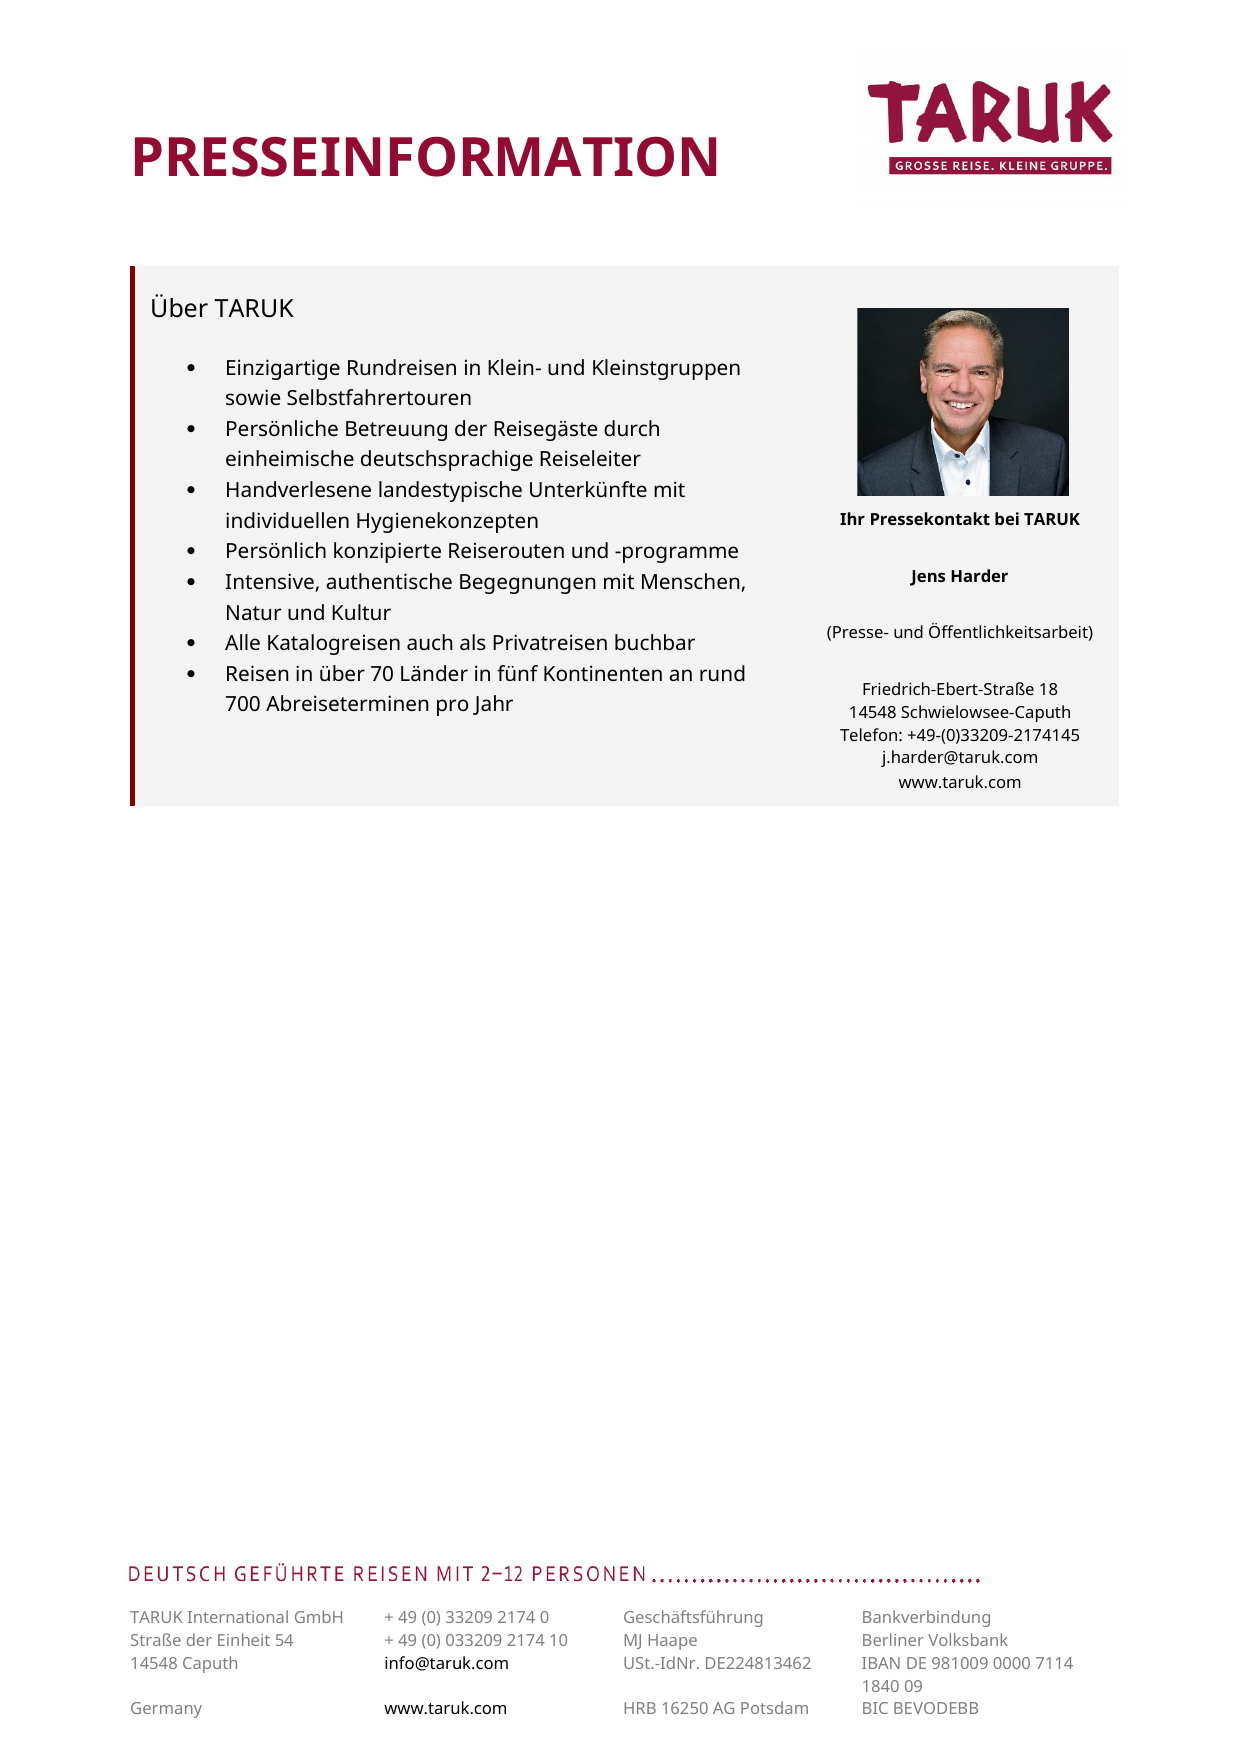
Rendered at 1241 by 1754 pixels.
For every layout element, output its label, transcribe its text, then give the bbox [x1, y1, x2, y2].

picture [857, 308, 1069, 496]
picture [101, 1555, 981, 1590]
picture [852, 47, 1132, 205]
table_header Ihr Pressekontakt bei TARUK Jens Harder (Presse- und Öffentlichkeitsarbeit) Friedrich-Ebert-Straße 18 14548 Schwielowsee-Caputh Telefon: +49-(0)33209-2174145 j.harder@taruk.com www.taruk.com [794, 266, 1119, 806]
table_header Über TARUK Einzigartige Rundreisen in Klein- und Kleinstgruppen sowie Selbstfahrertouren Persönliche Betreuung der Reisegäste durch einheimische deutschsprachige Reiseleiter Handverlesene landestypische Unterkünfte mit individuellen Hygienekonzepten Persönlich konzipierte Reiserouten und -programme Intensive, authentische Begegnungen mit Menschen, Natur und Kultur Alle Katalogreisen auch als Privatreisen buchbar Reisen in über 70 Länder in fünf Kontinenten an rund 700 Abreiseterminen pro Jahr [135, 266, 794, 806]
